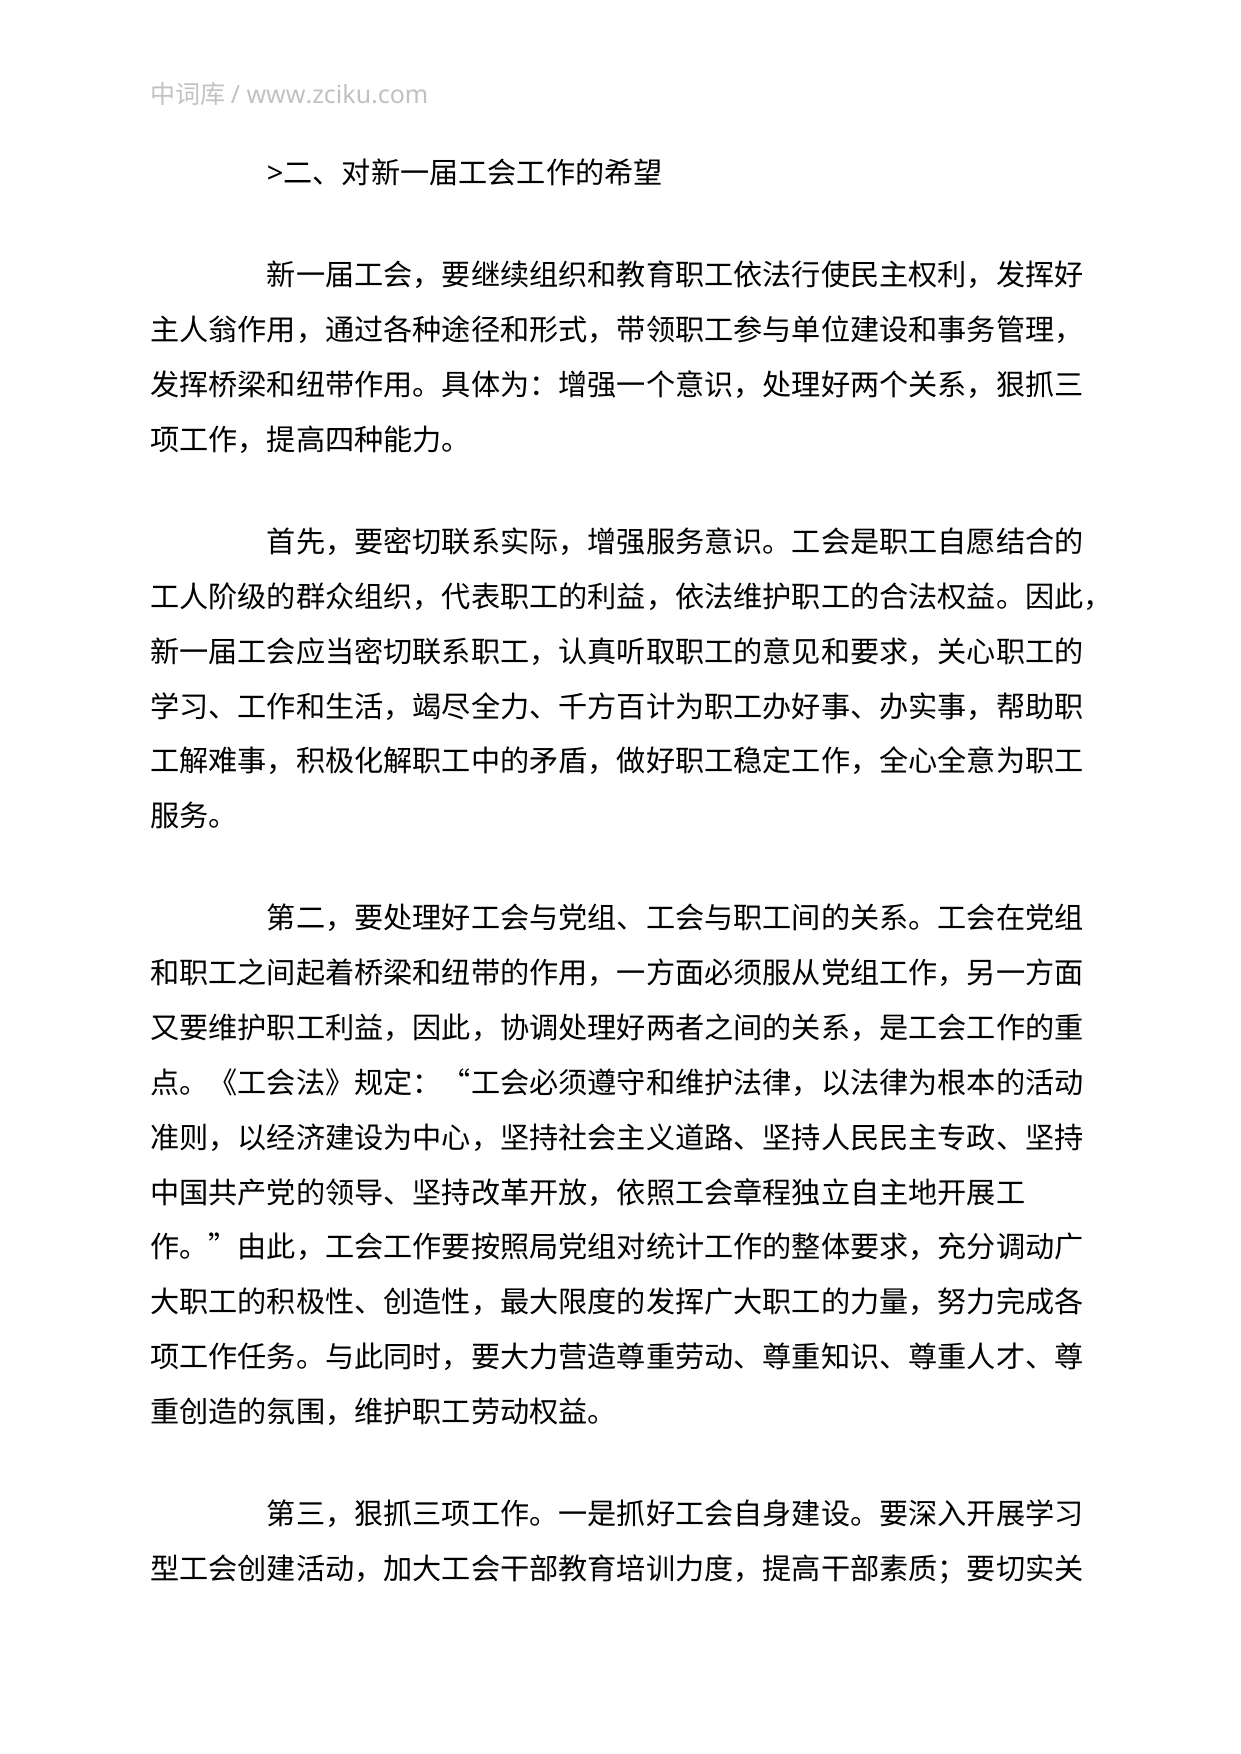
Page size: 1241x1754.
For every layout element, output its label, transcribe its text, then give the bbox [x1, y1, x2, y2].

text 新一届工会，要继续组织和教育职工依法行使民主权利，发挥好主人翁作用，通过各种途径和形式，带领职工参与单位建设和事务管理，发挥桥梁和纽带作用。具体为：增强一个意识，处理好两个关系，狠抓三项工作，提高四种能力。 [150, 252, 1090, 459]
text 首先，要密切联系实际，增强服务意识。工会是职工自愿结合的工人阶级的群众组织，代表职工的利益，依法维护职工的合法权益。因此，新一届工会应当密切联系职工，认真听取职工的意见和要求，关心职工的学习、工作和生活，竭尽全力、千方百计为职工办好事、办实事，帮助职工解难事，积极化解职工中的矛盾，做好职工稳定工作，全心全意为职工服务。 [150, 518, 1090, 835]
text 第二，要处理好工会与党组、工会与职工间的关系。工会在党组和职工之间起着桥梁和纽带的作用，一方面必须服从党组工作，另一方面又要维护职工利益，因此，协调处理好两者之间的关系，是工会工作的重点。《工会法》规定：“工会必须遵守和维护法律，以法律为根本的活动准则，以经济建设为中心，坚持社会主义道路、坚持人民民主专政、坚持中国共产党的领导、坚持改革开放，依照工会章程独立自主地开展工作。”由此，工会工作要按照局党组对统计工作的整体要求，充分调动广大职工的积极性、创造性，最大限度的发挥广大职工的力量，努力完成各项工作任务。与此同时，要大力营造尊重劳动、尊重知识、尊重人才、尊重创造的氛围，维护职工劳动权益。 [150, 895, 1090, 1431]
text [150, 1491, 1090, 1588]
text >二、对新一届工会工作的希望 [150, 150, 1090, 192]
